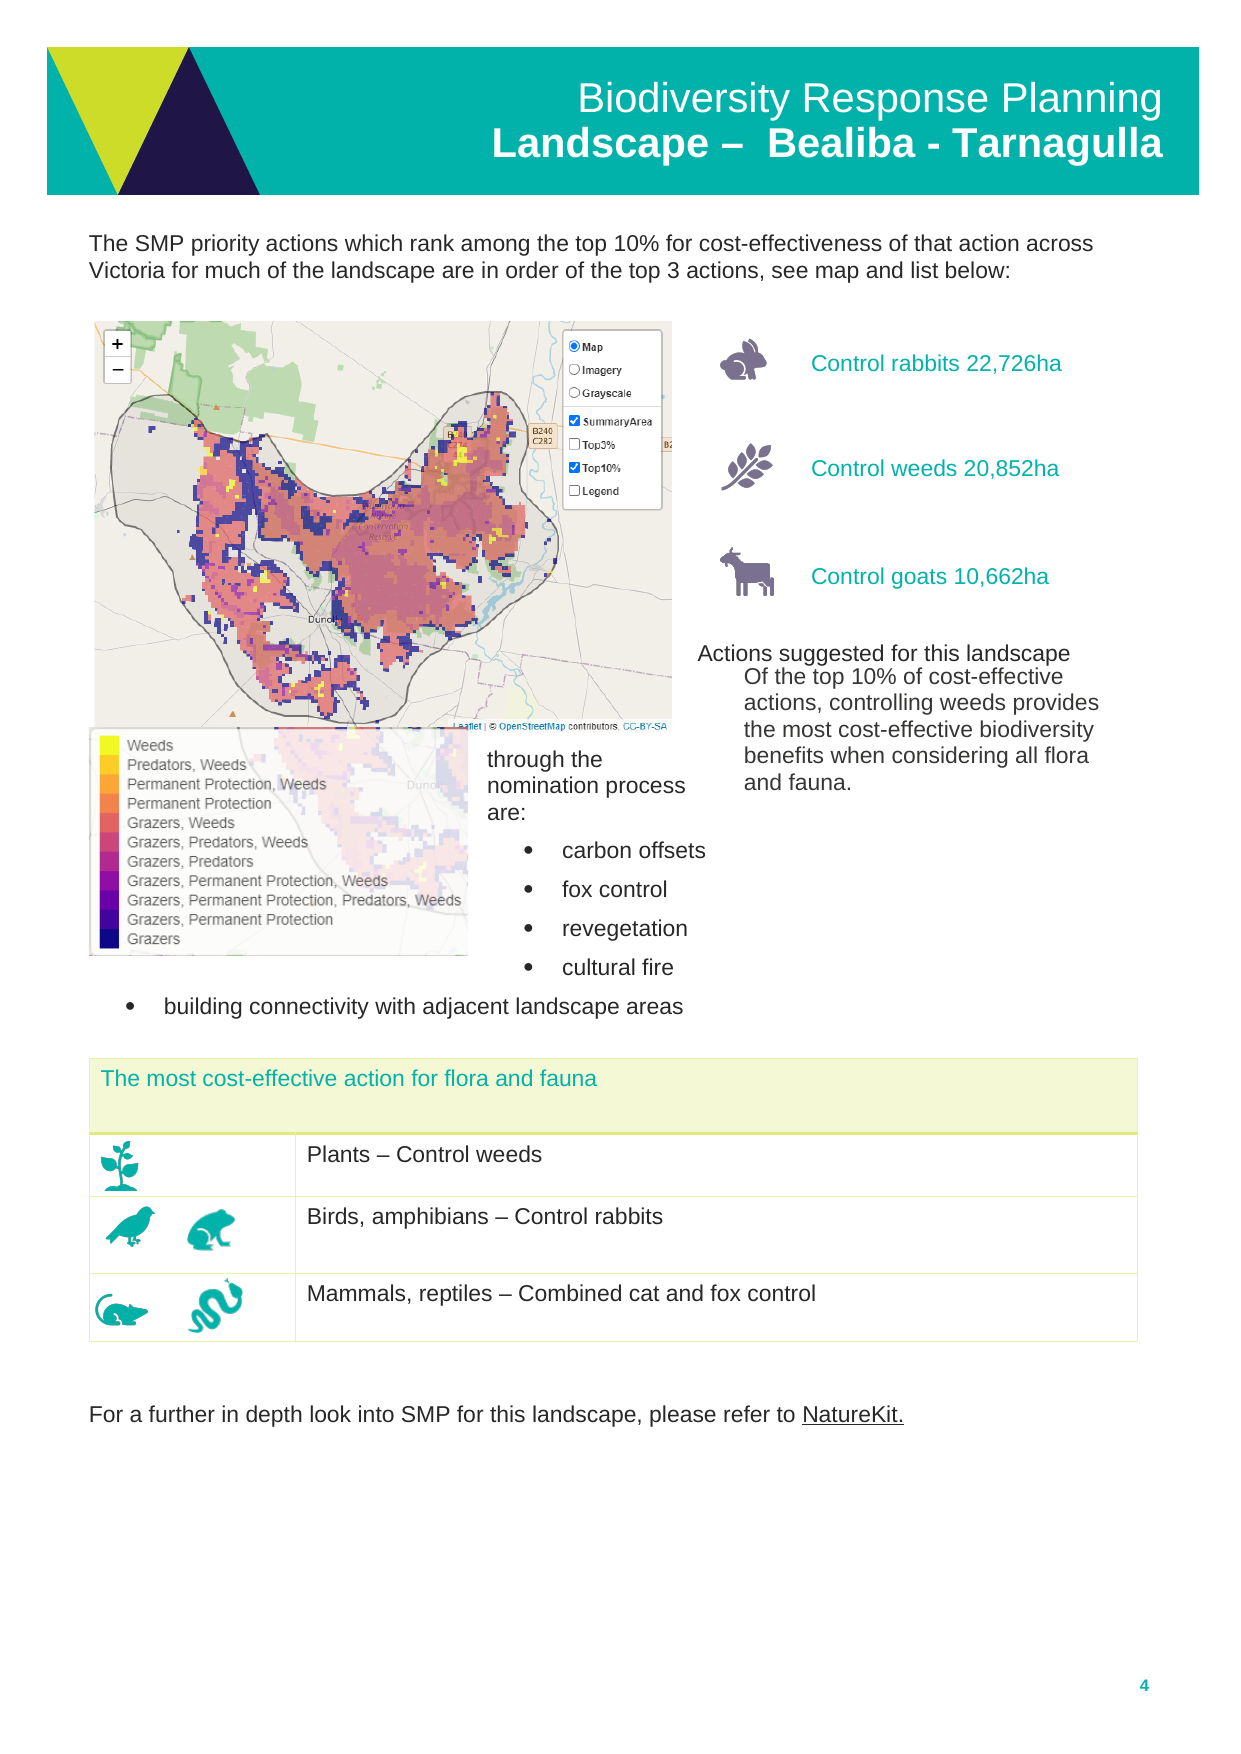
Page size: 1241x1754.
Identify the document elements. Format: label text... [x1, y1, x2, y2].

table_cell [697, 414, 799, 523]
picture [179, 1197, 243, 1261]
picture [714, 330, 773, 388]
table_cell Mammals, reptiles – Combined cat and fox control [296, 1274, 1137, 1341]
table_cell Birds, amphibians – Control rabbits [296, 1197, 1137, 1273]
table_cell [90, 1274, 295, 1341]
picture [183, 1273, 247, 1337]
table_cell [697, 523, 799, 630]
list building connectivity with adjacent landscape areas [126, 993, 1152, 1019]
table_header Control rabbits 22,726ha [800, 312, 1099, 414]
picture [100, 1197, 161, 1257]
table_cell [90, 1135, 295, 1196]
table_cell Control goats 10,662ha [800, 523, 1099, 630]
picture [88, 310, 679, 956]
table_cell [90, 1197, 295, 1273]
picture [89, 1136, 150, 1196]
text The SMP priority actions which rank among the top 10% for cost-effectiveness of that action across Victoria for much of the landscape are in order of the top 3 actions, see map and list below: [89, 230, 1152, 283]
table_header The most cost-effective action for flora and fauna [90, 1059, 1137, 1132]
picture [714, 539, 779, 604]
picture [717, 436, 778, 497]
picture [90, 1278, 153, 1341]
list fox control [469, 876, 1152, 902]
table_cell Control weeds 20,852ha [800, 414, 1099, 523]
table_header [697, 312, 799, 414]
list carbon offsets [469, 837, 1152, 864]
list cultural fire [126, 954, 1152, 980]
table_cell Plants – Control weeds [296, 1135, 1137, 1196]
text Actions suggested for this landscape through the nomination process are: [469, 524, 1152, 825]
list revegetation [469, 915, 1152, 941]
text For a further in depth look into SMP for this landscape, please refer to NatureKit. [89, 1401, 1152, 1427]
